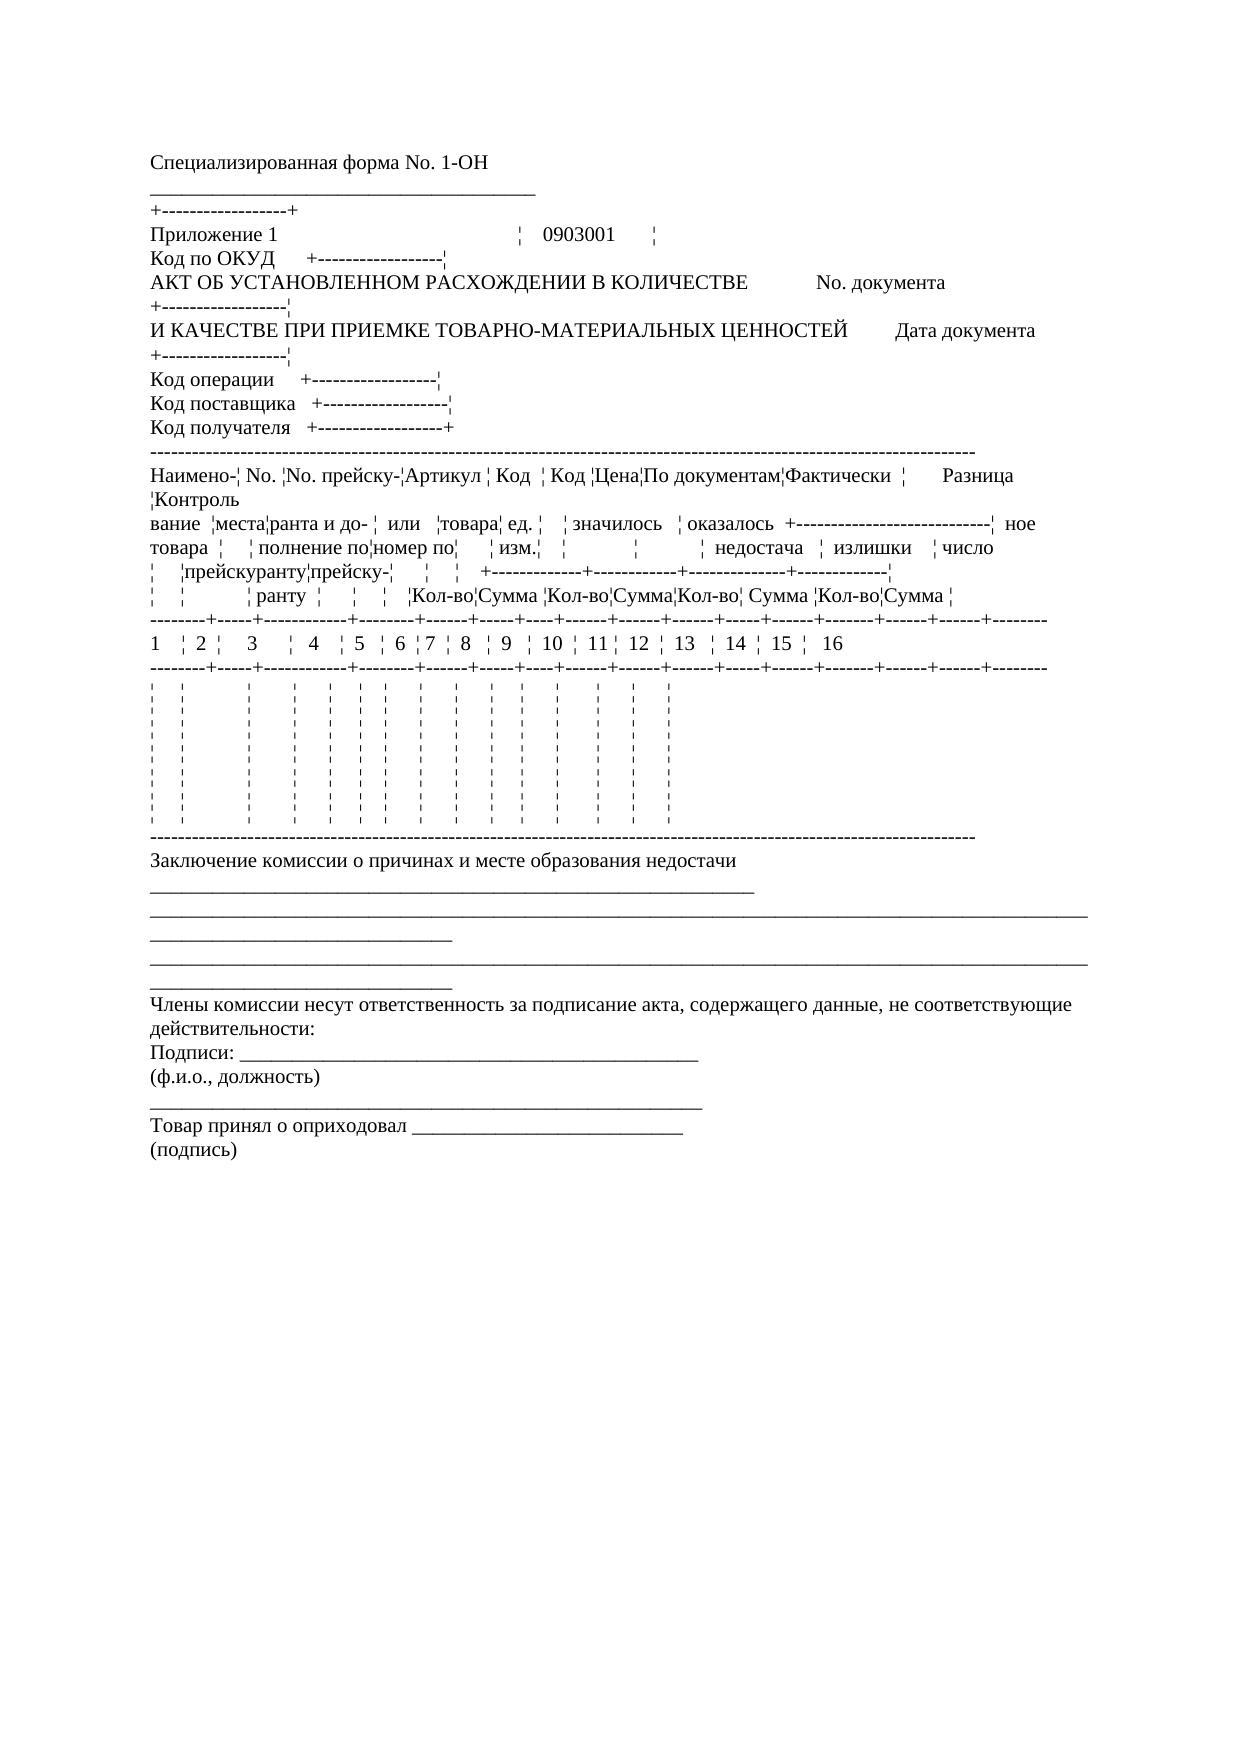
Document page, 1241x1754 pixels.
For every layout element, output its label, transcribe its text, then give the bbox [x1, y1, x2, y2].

text Товар принял о оприходовал __________________________ [150, 1112, 1090, 1137]
text Код операции +------------------¦ [150, 367, 1090, 391]
text ¦ ¦ ¦ ¦ ¦ ¦ ¦ ¦ ¦ ¦ ¦ ¦ ¦ ¦ ¦ [150, 679, 1090, 703]
text Специализированная форма No. 1-ОН [150, 150, 1090, 174]
text Заключение комиссии о причинах и месте образования недостачи __________________________________________________________ [150, 848, 1090, 896]
text (ф.и.о., должность) [150, 1064, 1090, 1088]
text _______________________________________________________________________________________________________________________ [150, 896, 1090, 944]
text ----------------------------------------------------------------------------------------------------------------------- [150, 439, 1090, 463]
text ¦ ¦ ¦ ¦ ¦ ¦ ¦ ¦ ¦ ¦ ¦ ¦ ¦ ¦ ¦ [150, 727, 1090, 752]
text вание ¦места¦ранта и до- ¦ или ¦товара¦ ед. ¦ ¦ значилось ¦ оказалось +----------------------------¦ ное [150, 511, 1090, 535]
text 1 ¦ 2 ¦ 3 ¦ 4 ¦ 5 ¦ 6 ¦ 7 ¦ 8 ¦ 9 ¦ 10 ¦ 11 ¦ 12 ¦ 13 ¦ 14 ¦ 15 ¦ 16 [150, 631, 1090, 655]
text Приложение 1 ¦ 0903001 ¦ [150, 222, 1090, 246]
text (подпись) [150, 1137, 1090, 1161]
text ¦ ¦прейскуранту¦прейску-¦ ¦ ¦ +-------------+------------+--------------+-------------¦ [150, 559, 1090, 583]
text АКТ ОБ УСТАНОВЛЕННОМ РАСХОЖДЕНИИ В КОЛИЧЕСТВЕ No. документа +------------------¦ [150, 270, 1090, 318]
text Код получателя +------------------+ [150, 415, 1090, 439]
text +------------------+ [150, 198, 1090, 222]
text Подписи: ____________________________________________ [150, 1040, 1090, 1064]
text ¦ ¦ ¦ ¦ ¦ ¦ ¦ ¦ ¦ ¦ ¦ ¦ ¦ ¦ ¦ [150, 776, 1090, 800]
text Код поставщика +------------------¦ [150, 391, 1090, 415]
text --------+-----+------------+--------+------+-----+----+------+------+------+-----+------+-------+------+------+-------- [150, 655, 1090, 679]
text ¦ ¦ ¦ ¦ ¦ ¦ ¦ ¦ ¦ ¦ ¦ ¦ ¦ ¦ ¦ [150, 703, 1090, 727]
text ¦ ¦ ¦ ¦ ¦ ¦ ¦ ¦ ¦ ¦ ¦ ¦ ¦ ¦ ¦ [150, 800, 1090, 824]
text Наимено-¦ No. ¦No. прейску-¦Артикул ¦ Код ¦ Код ¦Цена¦По документам¦Фактически ¦ Разница ¦Контроль [150, 463, 1090, 511]
text ¦ ¦ ¦ ранту ¦ ¦ ¦ ¦Кол-во¦Сумма ¦Кол-во¦Сумма¦Кол-во¦ Сумма ¦Кол-во¦Сумма ¦ [150, 583, 1090, 607]
text И КАЧЕСТВЕ ПРИ ПРИЕМКЕ ТОВАРНО-МАТЕРИАЛЬНЫХ ЦЕННОСТЕЙ Дата документа +------------------¦ [150, 318, 1090, 367]
text _______________________________________________________________________________________________________________________ [150, 944, 1090, 992]
text --------+-----+------------+--------+------+-----+----+------+------+------+-----+------+-------+------+------+-------- [150, 607, 1090, 631]
text Код по ОКУД +------------------¦ [150, 246, 1090, 270]
text ¦ ¦ ¦ ¦ ¦ ¦ ¦ ¦ ¦ ¦ ¦ ¦ ¦ ¦ ¦ [150, 752, 1090, 776]
text товара ¦ ¦ полнение по¦номер по¦ ¦ изм.¦ ¦ ¦ ¦ недостача ¦ излишки ¦ число [150, 535, 1090, 559]
text Члены комиссии несут ответственность за подписание акта, содержащего данные, не соответствующие действительности: [150, 992, 1090, 1040]
text _____________________________________________________ [150, 1088, 1090, 1112]
text ----------------------------------------------------------------------------------------------------------------------- [150, 824, 1090, 848]
text _____________________________________ [150, 174, 1090, 198]
